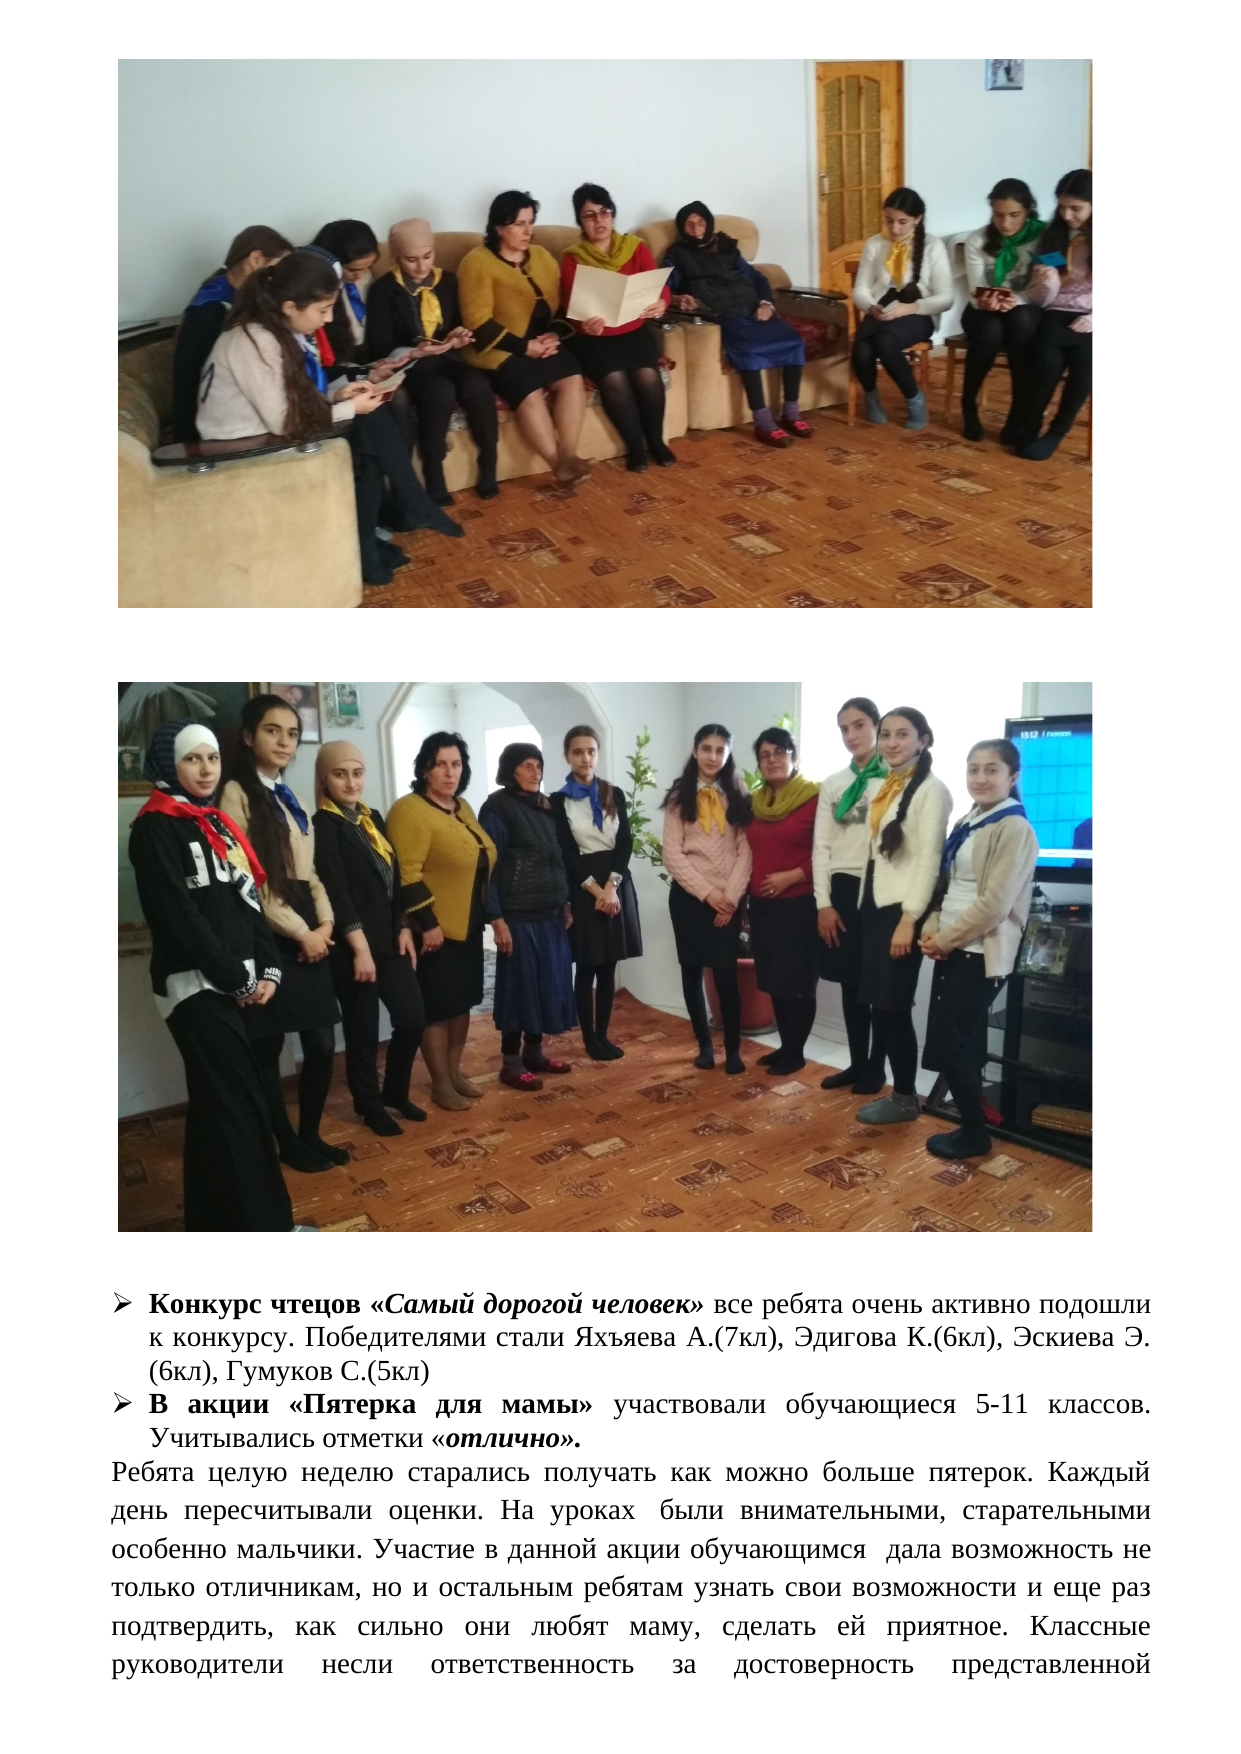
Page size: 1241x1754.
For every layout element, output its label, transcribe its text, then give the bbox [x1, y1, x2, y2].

list В акции «Пятерка для мамы» участвовали обучающиеся 5-11 классов. Учитывались отметки «отлично». [111, 1386, 1152, 1454]
picture [118, 59, 1093, 608]
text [111, 1454, 1152, 1680]
list Конкурс чтецов «Самый дорогой человек» все ребята очень активно подошли к конкурсу. Победителями стали Яхъяева А.(7кл), Эдигова К.(6кл), Эскиева Э.(6кл), Гумуков С.(5кл) [111, 1286, 1152, 1386]
picture [118, 682, 1093, 1232]
